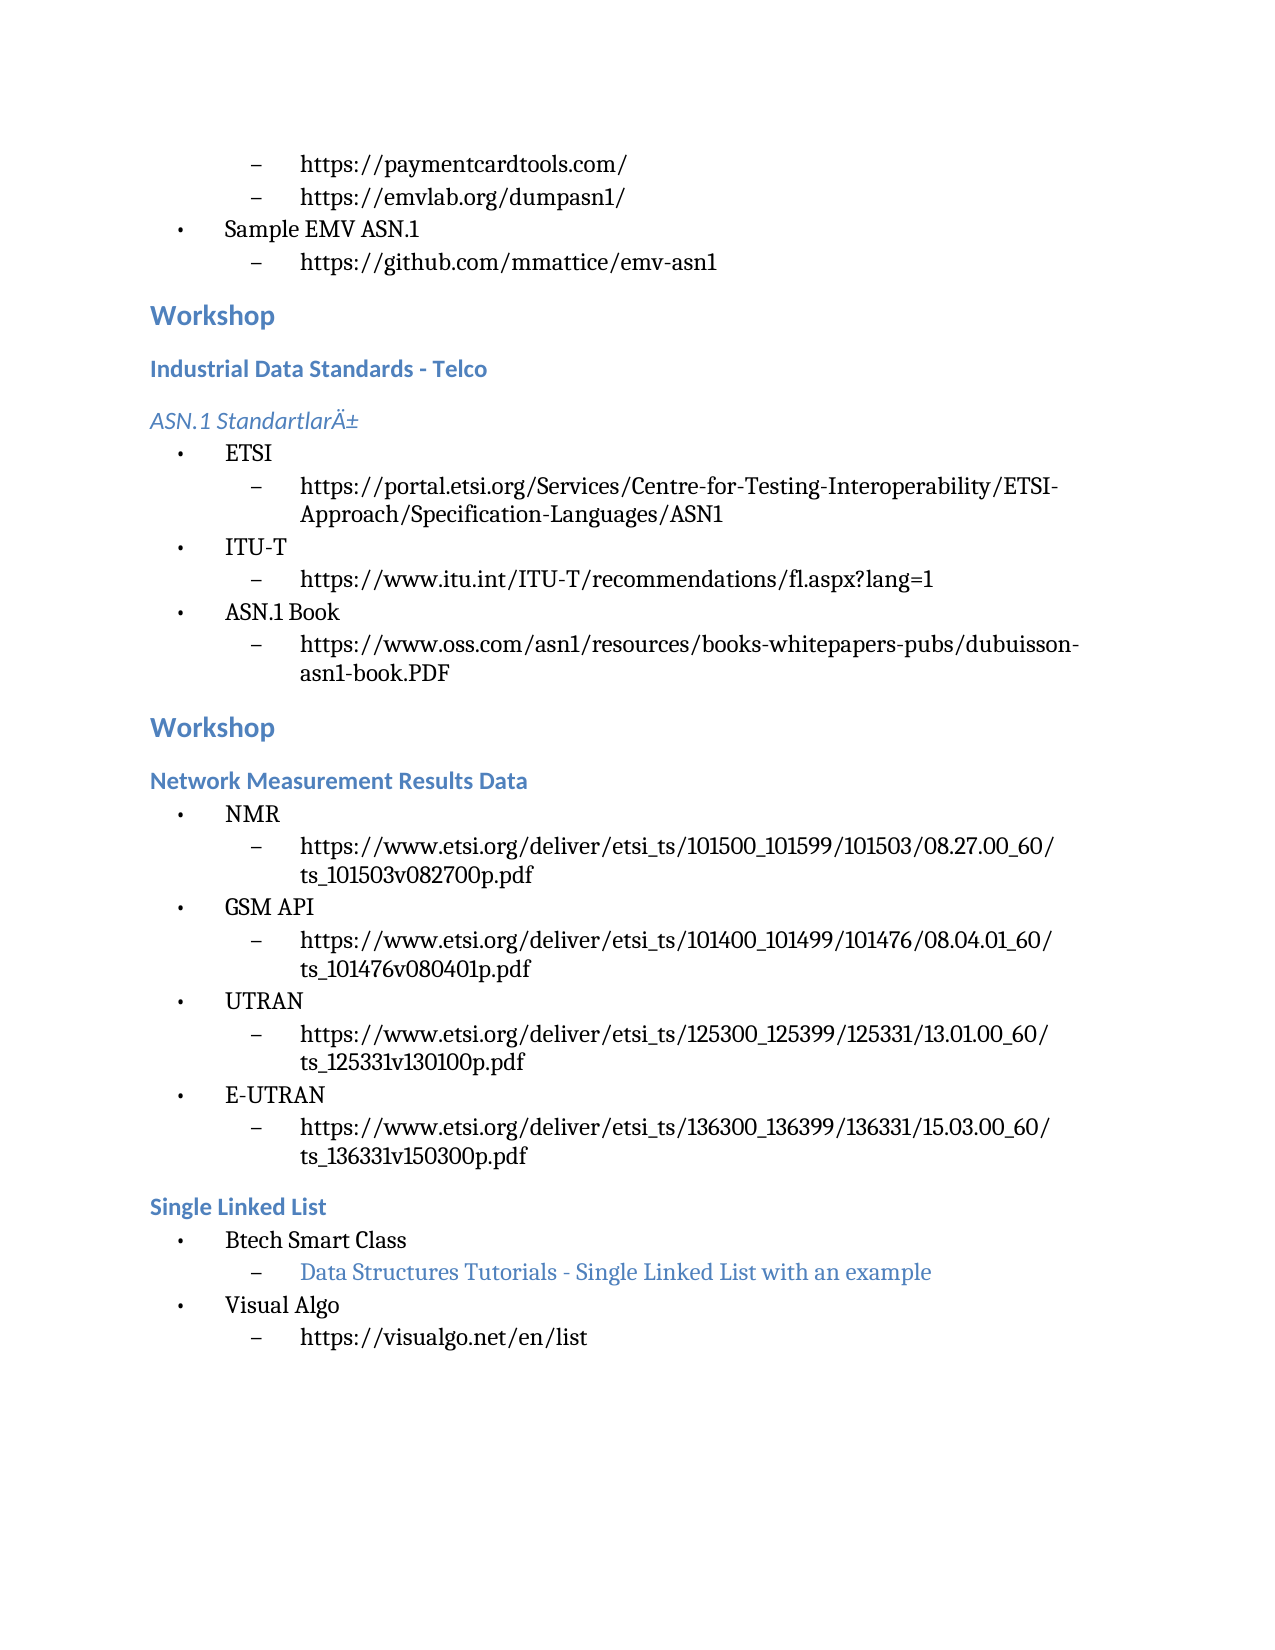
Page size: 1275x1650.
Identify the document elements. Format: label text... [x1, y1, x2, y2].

list Visual Algo [175, 1291, 1125, 1319]
subtitle ASN.1 StandartlarÄ± [150, 405, 1125, 435]
list ETSI [175, 439, 1125, 468]
subtitle Workshop [150, 297, 1125, 333]
list Btech Smart Class [175, 1226, 1125, 1254]
list ASN.1 Book [175, 598, 1125, 627]
list ITU-T [175, 533, 1125, 562]
list https://portal.etsi.org/Services/Centre-for-Testing-Interoperability/ETSI-Approach/Specification-Languages/ASN1 [250, 472, 1125, 529]
list Data Structures Tutorials - Single Linked List with an example [250, 1258, 1125, 1287]
list Sample EMV ASN.1 [175, 215, 1125, 244]
list https://www.etsi.org/deliver/etsi_ts/101400_101499/101476/08.04.01_60/ts_101476v080401p.pdf [250, 926, 1125, 983]
subtitle Industrial Data Standards - Telco [150, 353, 1125, 384]
subtitle Network Measurement Results Data [150, 765, 1125, 796]
list https://visualgo.net/en/list [250, 1323, 1125, 1352]
list https://paymentcardtools.com/ [250, 150, 1125, 179]
subtitle Single Linked List [150, 1192, 1125, 1222]
subtitle Workshop [150, 709, 1125, 744]
list https://www.etsi.org/deliver/etsi_ts/101500_101599/101503/08.27.00_60/ts_101503v082700p.pdf [250, 832, 1125, 889]
list GSM API [175, 893, 1125, 922]
list https://www.etsi.org/deliver/etsi_ts/125300_125399/125331/13.01.00_60/ts_125331v130100p.pdf [250, 1019, 1125, 1077]
list https://www.oss.com/asn1/resources/books-whitepapers-pubs/dubuisson-asn1-book.PDF [250, 630, 1125, 688]
list https://github.com/mmattice/emv-asn1 [250, 247, 1125, 276]
list https://emvlab.org/dumpasn1/ [250, 182, 1125, 211]
list E-UTRAN [175, 1081, 1125, 1109]
list https://www.itu.int/ITU-T/recommendations/fl.aspx?lang=1 [250, 565, 1125, 594]
list NMR [175, 799, 1125, 828]
list UTRAN [175, 987, 1125, 1016]
list https://www.etsi.org/deliver/etsi_ts/136300_136399/136331/15.03.00_60/ts_136331v150300p.pdf [250, 1113, 1125, 1171]
